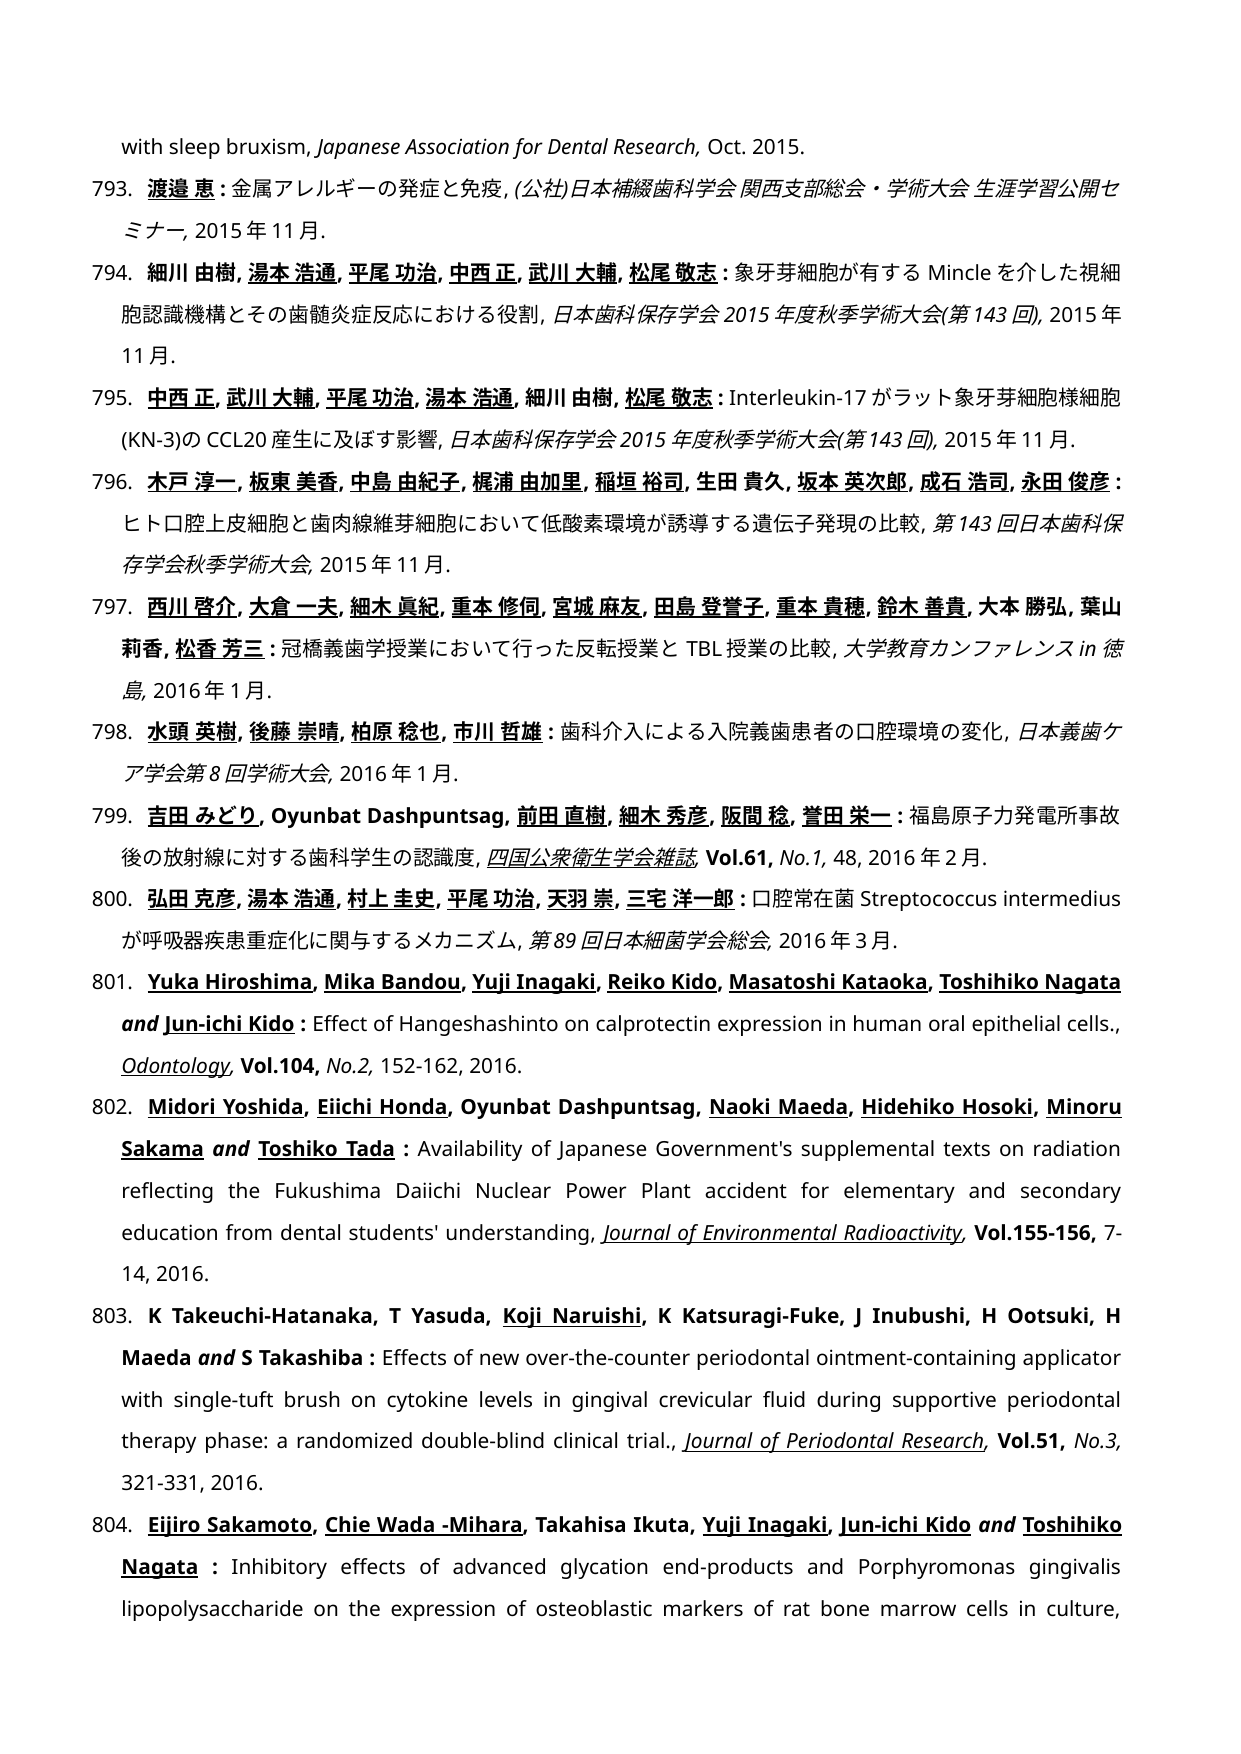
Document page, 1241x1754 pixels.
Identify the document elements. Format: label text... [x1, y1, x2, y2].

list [92, 125, 1122, 167]
list 水頭 英樹, 後藤 崇晴, 柏原 稔也, 市川 哲雄 : 歯科介入による入院義歯患者の口腔環境の変化, 日本義歯ケア学会第8回学術大会, 2016年1月. [92, 710, 1122, 793]
list 渡邉 恵 : 金属アレルギーの発症と免疫, (公社)日本補綴歯科学会 関西支部総会・学術大会 生涯学習公開セミナー, 2015年11月. [92, 167, 1122, 250]
list Yuka Hiroshima, Mika Bandou, Yuji Inagaki, Reiko Kido, Masatoshi Kataoka, Toshihiko Nagata and Jun-ichi Kido : Effect of Hangeshashinto on calprotectin expression in human oral epithelial cells., Odontology, Vol.104, No.2, 152-162, 2016. [92, 961, 1122, 1086]
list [92, 1503, 1122, 1629]
list 弘田 克彦, 湯本 浩通, 村上 圭史, 平尾 功治, 天羽 崇, 三宅 洋一郎 : 口腔常在菌Streptococcus intermediusが呼吸器疾患重症化に関与するメカニズム, 第89回日本細菌学会総会, 2016年3月. [92, 877, 1122, 961]
list K Takeuchi-Hatanaka, T Yasuda, Koji Naruishi, K Katsuragi-Fuke, J Inubushi, H Ootsuki, H Maeda and S Takashiba : Effects of new over-the-counter periodontal ointment-containing applicator with single-tuft brush on cytokine levels in gingival crevicular fluid during supportive periodontal therapy phase: a randomized double-blind clinical trial., Journal of Periodontal Research, Vol.51, No.3, 321-331, 2016. [92, 1295, 1122, 1503]
list 中西 正, 武川 大輔, 平尾 功治, 湯本 浩通, 細川 由樹, 松尾 敬志 : Interleukin-17がラット象牙芽細胞様細胞(KN-3)のCCL20産生に及ぼす影響, 日本歯科保存学会 2015年度秋季学術大会(第143回), 2015年11月. [92, 376, 1122, 459]
list 細川 由樹, 湯本 浩通, 平尾 功治, 中西 正, 武川 大輔, 松尾 敬志 : 象牙芽細胞が有するMincleを介した視細胞認識機構とその歯髄炎症反応における役割, 日本歯科保存学会 2015年度秋季学術大会(第143回), 2015年11月. [92, 250, 1122, 376]
list 吉田 みどり, Oyunbat Dashpuntsag, 前田 直樹, 細木 秀彦, 阪間 稔, 誉田 栄一 : 福島原子力発電所事故後の放射線に対する歯科学生の認識度, 四国公衆衛生学会雑誌, Vol.61, No.1, 48, 2016年2月. [92, 793, 1122, 877]
list 木戸 淳一, 板東 美香, 中島 由紀子, 梶浦 由加里, 稲垣 裕司, 生田 貴久, 坂本 英次郎, 成石 浩司, 永田 俊彦 : ヒト口腔上皮細胞と歯肉線維芽細胞において低酸素環境が誘導する遺伝子発現の比較, 第143回日本歯科保存学会秋季学術大会, 2015年11月. [92, 459, 1122, 584]
list Midori Yoshida, Eiichi Honda, Oyunbat Dashpuntsag, Naoki Maeda, Hidehiko Hosoki, Minoru Sakama and Toshiko Tada : Availability of Japanese Government's supplemental texts on radiation reflecting the Fukushima Daiichi Nuclear Power Plant accident for elementary and secondary education from dental students' understanding, Journal of Environmental Radioactivity, Vol.155-156, 7-14, 2016. [92, 1086, 1122, 1295]
list 西川 啓介, 大倉 一夫, 細木 眞紀, 重本 修伺, 宮城 麻友, 田島 登誉子, 重本 貴穂, 鈴木 善貴, 大本 勝弘, 葉山 莉香, 松香 芳三 : 冠橋義歯学授業において行った反転授業とTBL授業の比較, 大学教育カンファレンスin徳島, 2016年1月. [92, 584, 1122, 710]
